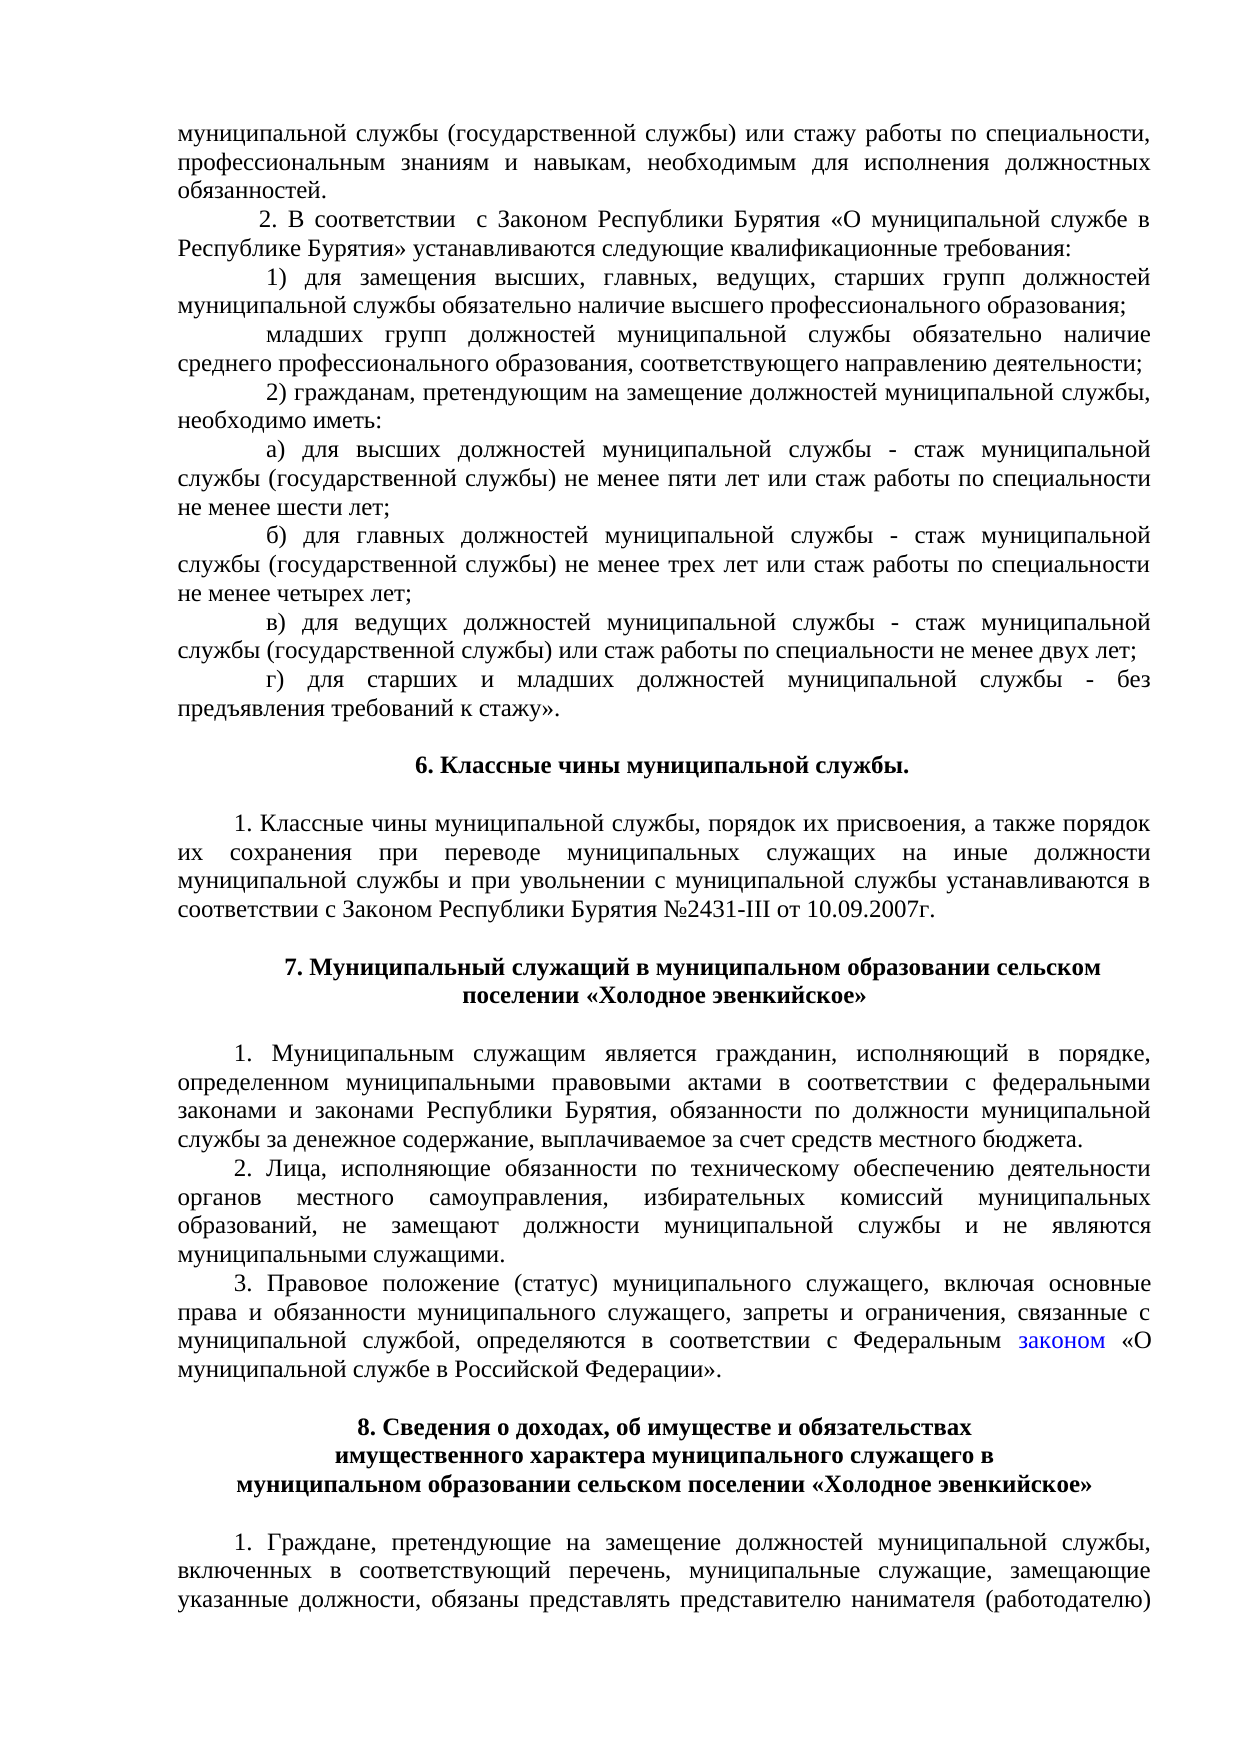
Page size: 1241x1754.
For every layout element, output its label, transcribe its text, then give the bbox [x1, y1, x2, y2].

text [177, 1527, 1152, 1613]
text 2) гражданам, претендующим на замещение должностей муниципальной службы, необходимо иметь: [177, 377, 1152, 434]
text 2. В соответствии с Законом Республики Бурятия «О муниципальной службе в Республике Бурятия» устанавливаются следующие квалификационные требования: [177, 204, 1152, 262]
text 1) для замещения высших, главных, ведущих, старших групп должностей муниципальной службы обязательно наличие высшего профессионального образования; [177, 262, 1152, 319]
text имущественного характера муниципального служащего в [177, 1441, 1152, 1469]
text г) для старших и младших должностей муниципальной службы - без предъявления требований к стажу». [177, 664, 1152, 722]
text 2. Лица, исполняющие обязанности по техническому обеспечению деятельности органов местного самоуправления, избирательных комиссий муниципальных образований, не замещают должности муниципальной службы и не являются муниципальными служащими. [177, 1153, 1152, 1268]
text младших групп должностей муниципальной службы обязательно наличие среднего профессионального образования, соответствующего направлению деятельности; [177, 319, 1152, 377]
text 3. Правовое положение (статус) муниципального служащего, включая основные права и обязанности муниципального служащего, запреты и ограничения, связанные с муниципальной службой, определяются в соответствии с Федеральным законом «О муниципальной службе в Российской Федерации». [177, 1268, 1152, 1383]
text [177, 118, 1152, 204]
text 6. Классные чины муниципальной службы. [177, 751, 1152, 779]
text б) для главных должностей муниципальной службы - стаж муниципальной службы (государственной службы) не менее трех лет или стаж работы по специальности не менее четырех лет; [177, 521, 1152, 607]
text в) для ведущих должностей муниципальной службы - стаж муниципальной службы (государственной службы) или стаж работы по специальности не менее двух лет; [177, 607, 1152, 664]
text 1. Муниципальным служащим является гражданин, исполняющий в порядке, определенном муниципальными правовыми актами в соответствии с федеральными законами и законами Республики Бурятия, обязанности по должности муниципальной службы за денежное содержание, выплачиваемое за счет средств местного бюджета. [177, 1038, 1152, 1153]
text 1. Классные чины муниципальной службы, порядок их присвоения, а также порядок их сохранения при переводе муниципальных служащих на иные должности муниципальной службы и при увольнении с муниципальной службы устанавливаются в соответствии с Законом Республики Бурятия №2431-III от 10.09.2007г. [177, 808, 1152, 923]
text 8. Сведения о доходах, об имуществе и обязательствах [177, 1412, 1152, 1441]
text муниципальном образовании сельском поселении «Холодное эвенкийское» [177, 1469, 1152, 1498]
text а) для высших должностей муниципальной службы - стаж муниципальной службы (государственной службы) не менее пяти лет или стаж работы по специальности не менее шести лет; [177, 434, 1152, 521]
text 7. Муниципальный служащий в муниципальном образовании сельском поселении «Холодное эвенкийское» [177, 952, 1152, 1009]
